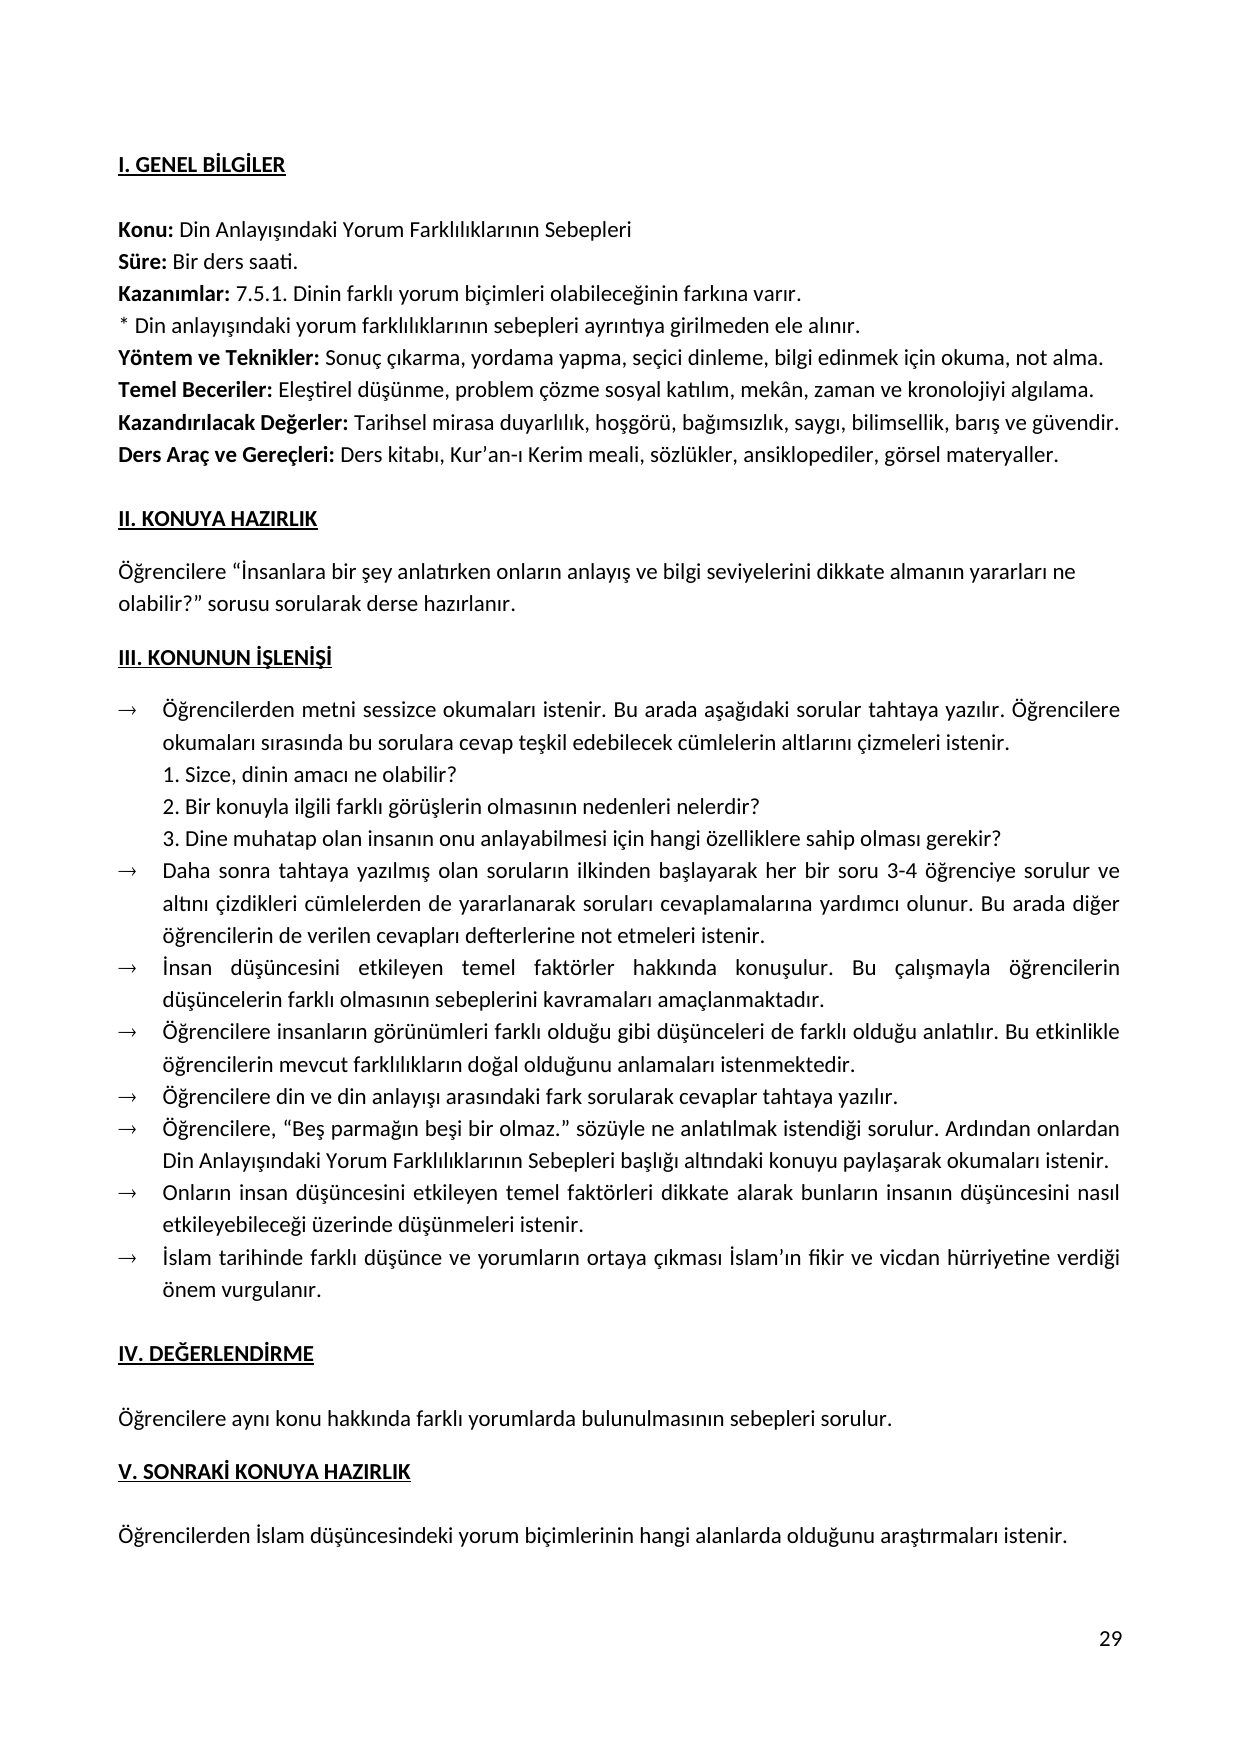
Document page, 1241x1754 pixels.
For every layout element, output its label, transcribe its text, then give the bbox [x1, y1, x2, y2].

list 1. Sizce, dinin amacı ne olabilir? [162, 760, 1122, 788]
list Öğrencilere insanların görünümleri farklı olduğu gibi düşünceleri de farklı olduğu anlatılır. Bu etkinlikle öğrencilerin mevcut farklılıkların doğal olduğunu anlamaları istenmektedir. [118, 1017, 1122, 1078]
text Süre: Bir ders saati. [118, 247, 1122, 275]
list Daha sonra tahtaya yazılmış olan soruların ilkinden başlayarak her bir soru 3-4 öğrenciye sorulur ve altını çizdikleri cümlelerden de yararlanarak soruları cevaplamalarına yardımcı olunur. Bu arada diğer öğrencilerin de verilen cevapları defterlerine not etmeleri istenir. [118, 857, 1122, 949]
text Temel Beceriler: Eleştirel düşünme, problem çözme sosyal katılım, mekân, zaman ve kronolojiyi algılama. [118, 376, 1122, 404]
text Kazanımlar: 7.5.1. Dinin farklı yorum biçimleri olabileceğinin farkına varır. * Din anlayışındaki yorum farklılıklarının sebepleri ayrıntıya girilmeden ele alınır. [118, 279, 1122, 339]
list Öğrencilerden metni sessizce okumaları istenir. Bu arada aşağıdaki sorular tahtaya yazılır. Öğrencilere okumaları sırasında bu sorulara cevap teşkil edebilecek cümlelerin altlarını çizmeleri istenir. [118, 696, 1122, 756]
text Kazandırılacak Değerler: Tarihsel mirasa duyarlılık, hoşgörü, bağımsızlık, saygı, bilimsellik, barış ve güvendir. [118, 408, 1122, 436]
text Öğrencilere aynı konu hakkında farklı yorumlarda bulunulmasının sebepleri sorulur. [118, 1404, 1122, 1432]
list 3. Dine muhatap olan insanın onu anlayabilmesi için hangi özelliklere sahip olması gerekir? [162, 824, 1122, 852]
text Öğrencilere “İnsanlara bir şey anlatırken onların anlayış ve bilgi seviyelerini dikkate almanın yararları ne olabilir?” sorusu sorularak derse hazırlanır. [118, 557, 1122, 618]
text Konu: Din Anlayışındaki Yorum Farklılıklarının Sebepleri [118, 215, 1122, 243]
list İnsan düşüncesini etkileyen temel faktörler hakkında konuşulur. Bu çalışmayla öğrencilerin düşüncelerin farklı olmasının sebeplerini kavramaları amaçlanmaktadır. [118, 953, 1122, 1013]
text IV. DEĞERLENDİRME [118, 1339, 1122, 1367]
text III. KONUNUN İŞLENİŞİ [118, 643, 1122, 671]
list Onların insan düşüncesini etkileyen temel faktörleri dikkate alarak bunların insanın düşüncesini nasıl etkileyebileceği üzerinde düşünmeleri istenir. [118, 1178, 1122, 1239]
text Öğrencilerden İslam düşüncesindeki yorum biçimlerinin hangi alanlarda olduğunu araştırmaları istenir. [118, 1521, 1122, 1549]
list Öğrencilere din ve din anlayışı arasındaki fark sorularak cevaplar tahtaya yazılır. [118, 1082, 1122, 1110]
text V. SONRAKİ KONUYA HAZIRLIK [118, 1457, 1122, 1485]
list Öğrencilere, “Beş parmağın beşi bir olmaz.” sözüyle ne anlatılmak istendiği sorulur. Ardından onlardan Din Anlayışındaki Yorum Farklılıklarının Sebepleri başlığı altındaki konuyu paylaşarak okumaları istenir. [118, 1114, 1122, 1174]
text Ders Araç ve Gereçleri: Ders kitabı, Kur’an-ı Kerim meali, sözlükler, ansiklopediler, görsel materyaller. [118, 440, 1122, 468]
text Yöntem ve Teknikler: Sonuç çıkarma, yordama yapma, seçici dinleme, bilgi edinmek için okuma, not alma. [118, 343, 1122, 371]
text II. KONUYA HAZIRLIK [118, 504, 1122, 532]
text I. GENEL BİLGİLER [118, 150, 1122, 178]
list 2. Bir konuyla ilgili farklı görüşlerin olmasının nedenleri nelerdir? [162, 792, 1122, 820]
list İslam tarihinde farklı düşünce ve yorumların ortaya çıkması İslam’ın fikir ve vicdan hürriyetine verdiği önem vurgulanır. [118, 1243, 1122, 1303]
